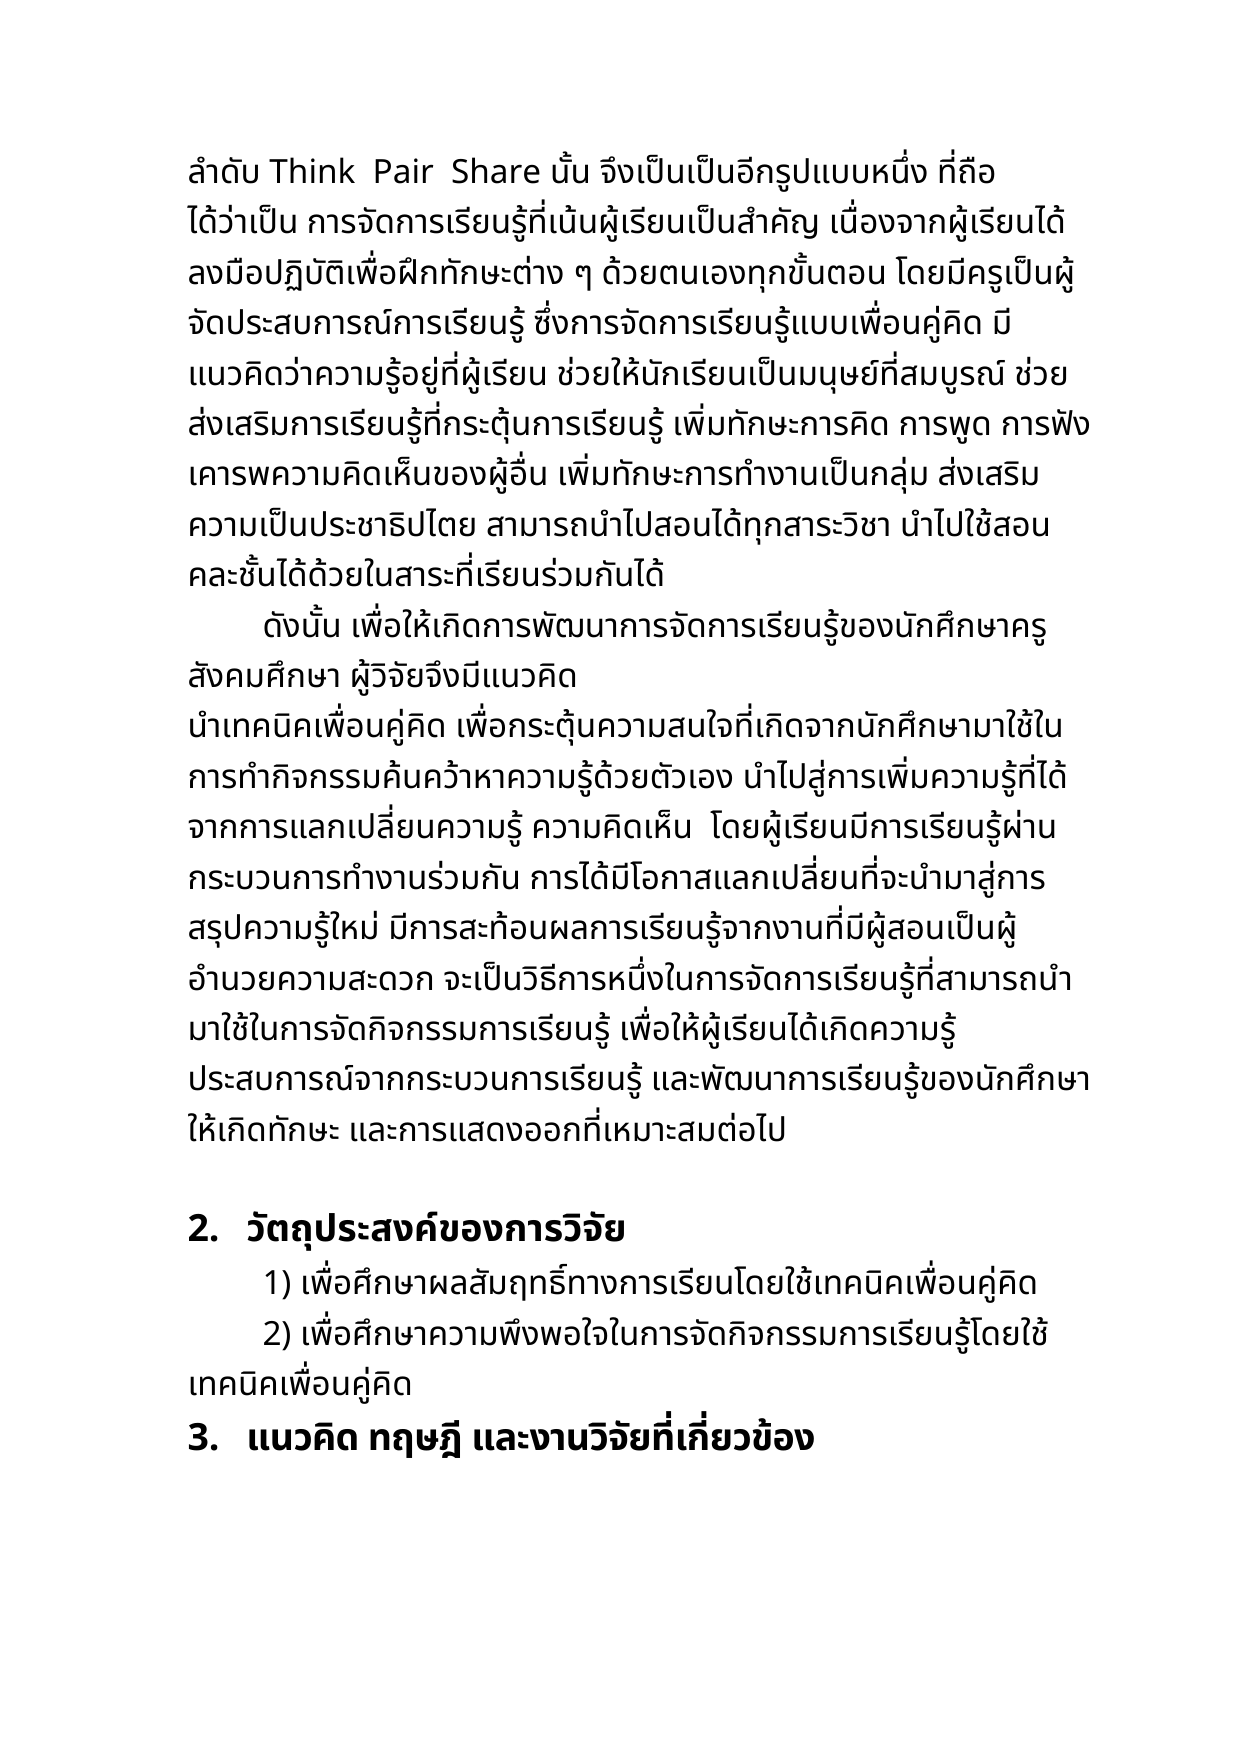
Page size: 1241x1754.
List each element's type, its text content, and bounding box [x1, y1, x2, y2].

text 2) เพื่อศึกษาความพึงพอใจในการจัดกิจกรรมการเรียนรู้โดยใช้เทคนิคเพื่อนคู่คิด [187, 1309, 1092, 1410]
text 3. แนวคิด ทฤษฎี และงานวิจัยที่เกี่ยวข้อง [187, 1410, 1092, 1467]
text ดังนั้น เพื่อให้เกิดการพัฒนาการจัดการเรียนรู้ของนักศึกษาครูสังคมศึกษา ผู้วิจัยจึงมีแนวคิด นำเทคนิคเพื่อนคู่คิด เพื่อกระตุ้นความสนใจที่เกิดจากนักศึกษามาใช้ในการทำกิจกรรมค้นคว้าหาความรู้ด้วยตัวเอง นำไปสู่การเพิ่มความรู้ที่ได้จากการแลกเปลี่ยนความรู้ ความคิดเห็น โดยผู้เรียนมีการเรียนรู้ผ่านกระบวนการทำงานร่วมกัน การได้มีโอกาสแลกเปลี่ยนที่จะนำมาสู่การสรุปความรู้ใหม่ มีการสะท้อนผลการเรียนรู้จากงานที่มีผู้สอนเป็นผู้อำนวยความสะดวก จะเป็นวิธีการหนึ่งในการจัดการเรียนรู้ที่สามารถนำมาใช้ในการจัดกิจกรรมการเรียนรู้ เพื่อให้ผู้เรียนได้เกิดความรู้ ประสบการณ์จากกระบวนการเรียนรู้ และพัฒนาการเรียนรู้ของนักศึกษาให้เกิดทักษะ และการแสดงออกที่เหมาะสมต่อไป [187, 602, 1092, 1156]
text 1) เพื่อศึกษาผลสัมฤทธิ์ทางการเรียนโดยใช้เทคนิคเพื่อนคู่คิด [187, 1259, 1092, 1309]
text 2. วัตถุประสงค์ของการวิจัย [187, 1202, 1092, 1259]
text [187, 148, 1092, 602]
